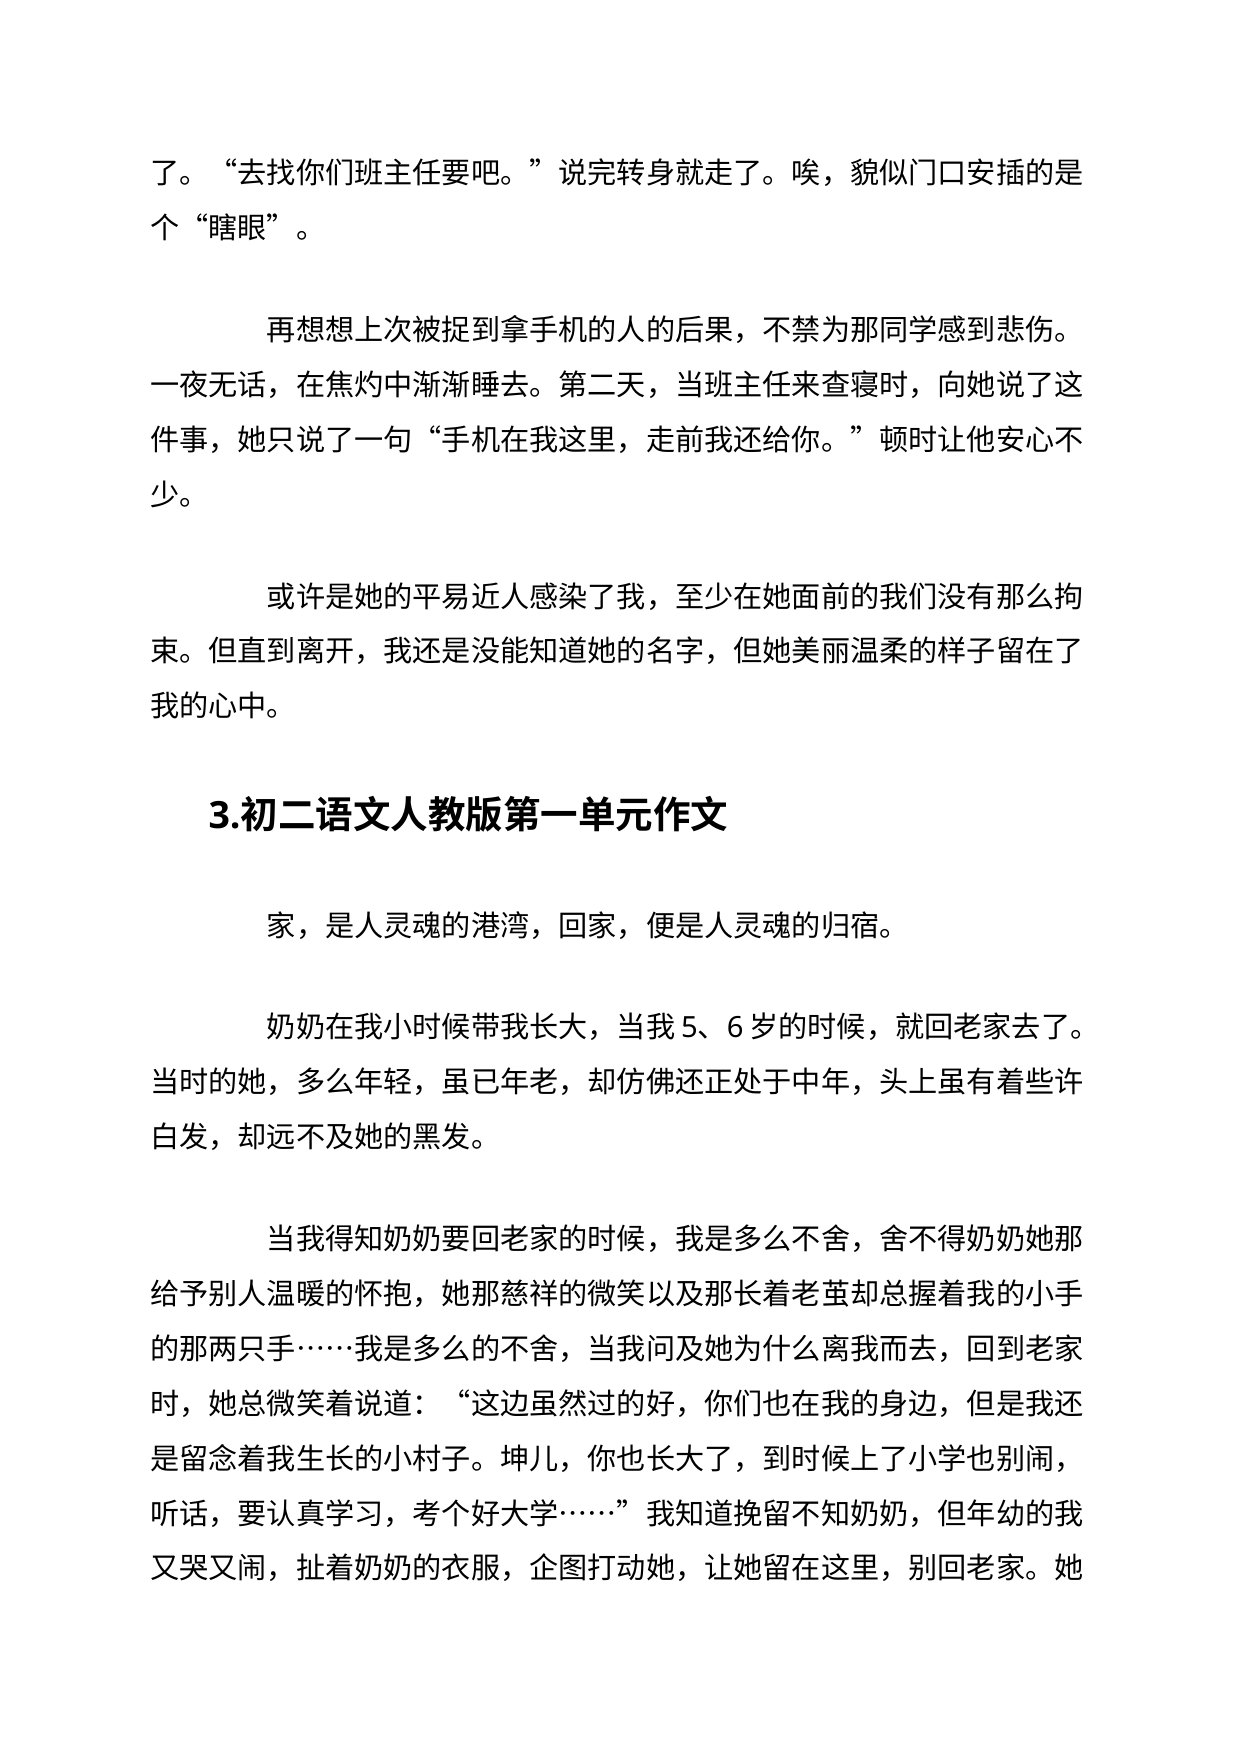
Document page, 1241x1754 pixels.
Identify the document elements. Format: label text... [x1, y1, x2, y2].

text 再想想上次被捉到拿手机的人的后果，不禁为那同学感到悲伤。一夜无话，在焦灼中渐渐睡去。第二天，当班主任来查寝时，向她说了这件事，她只说了一句“手机在我这里，走前我还给你。”顿时让他安心不少。 [150, 307, 1090, 514]
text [150, 1216, 1090, 1587]
text 3.初二语文人教版第一单元作文 [150, 785, 1090, 839]
text 或许是她的平易近人感染了我，至少在她面前的我们没有那么拘束。但直到离开，我还是没能知道她的名字，但她美丽温柔的样子留在了我的心中。 [150, 573, 1090, 725]
text 家，是人灵魂的港湾，回家，便是人灵魂的归宿。 [150, 902, 1090, 944]
text 奶奶在我小时候带我长大，当我5、6岁的时候，就回老家去了。当时的她，多么年轻，虽已年老，却仿佛还正处于中年，头上虽有着些许白发，却远不及她的黑发。 [150, 1004, 1090, 1156]
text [150, 150, 1090, 247]
